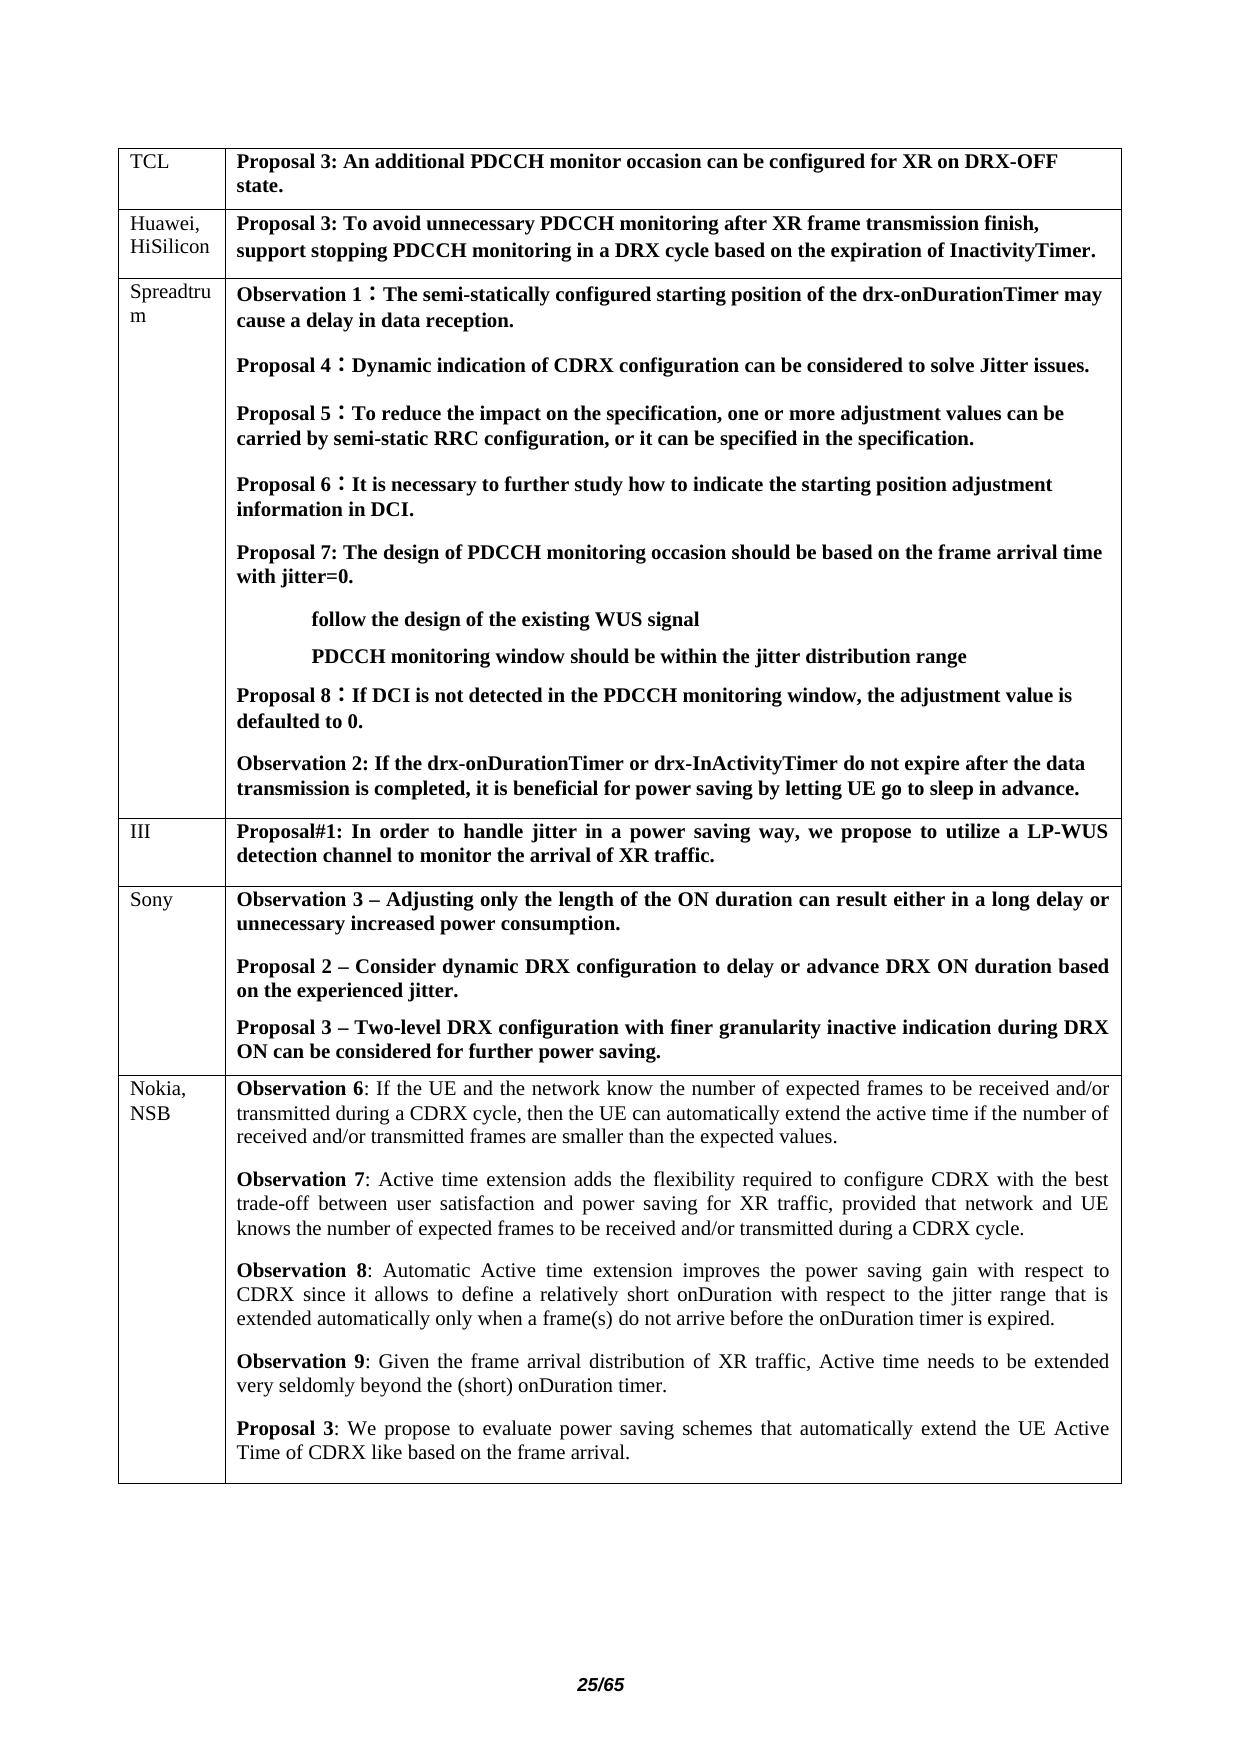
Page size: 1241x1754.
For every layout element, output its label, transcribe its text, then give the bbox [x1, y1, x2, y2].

table_cell Proposal#1: In order to handle jitter in a power saving way, we propose to utilize a LP-WUS detection channel to monitor the arrival of XR traffic. [226, 819, 1121, 886]
table_cell Proposal 3: To avoid unnecessary PDCCH monitoring after XR frame transmission finish, support stopping PDCCH monitoring in a DRX cycle based on the expiration of InactivityTimer. [226, 210, 1121, 278]
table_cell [226, 1076, 1121, 1483]
table_cell Sony [119, 887, 225, 1075]
table_cell III [119, 819, 225, 886]
table_cell TCL [119, 149, 225, 209]
table_cell Nokia, NSB [119, 1076, 225, 1483]
table_cell Huawei, HiSilicon [119, 210, 225, 278]
table_cell Observation 1：The semi-statically configured starting position of the drx-onDurationTimer may cause a delay in data reception. Proposal 4：Dynamic indication of CDRX configuration can be considered to solve Jitter issues. Proposal 5：To reduce the impact on the specification, one or more adjustment values can be carried by semi-static RRC configuration, or it can be specified in the specification. Proposal 6：It is necessary to further study how to indicate the starting position adjustment information in DCI. Proposal 7: The design of PDCCH monitoring occasion should be based on the frame arrival time with jitter=0. follow the design of the existing WUS signal PDCCH monitoring window should be within the jitter distribution range Proposal 8：If DCI is not detected in the PDCCH monitoring window, the adjustment value is defaulted to 0. Observation 2: If the drx-onDurationTimer or drx-InActivityTimer do not expire after the data transmission is completed, it is beneficial for power saving by letting UE go to sleep in advance. [226, 279, 1121, 818]
table_cell Spreadtrum [119, 279, 225, 818]
table_cell Proposal 3: An additional PDCCH monitor occasion can be configured for XR on DRX-OFF state. [226, 149, 1121, 209]
table_cell Observation 3 – Adjusting only the length of the ON duration can result either in a long delay or unnecessary increased power consumption. Proposal 2 – Consider dynamic DRX configuration to delay or advance DRX ON duration based on the experienced jitter. Proposal 3 – Two-level DRX configuration with finer granularity inactive indication during DRX ON can be considered for further power saving. [226, 887, 1121, 1075]
